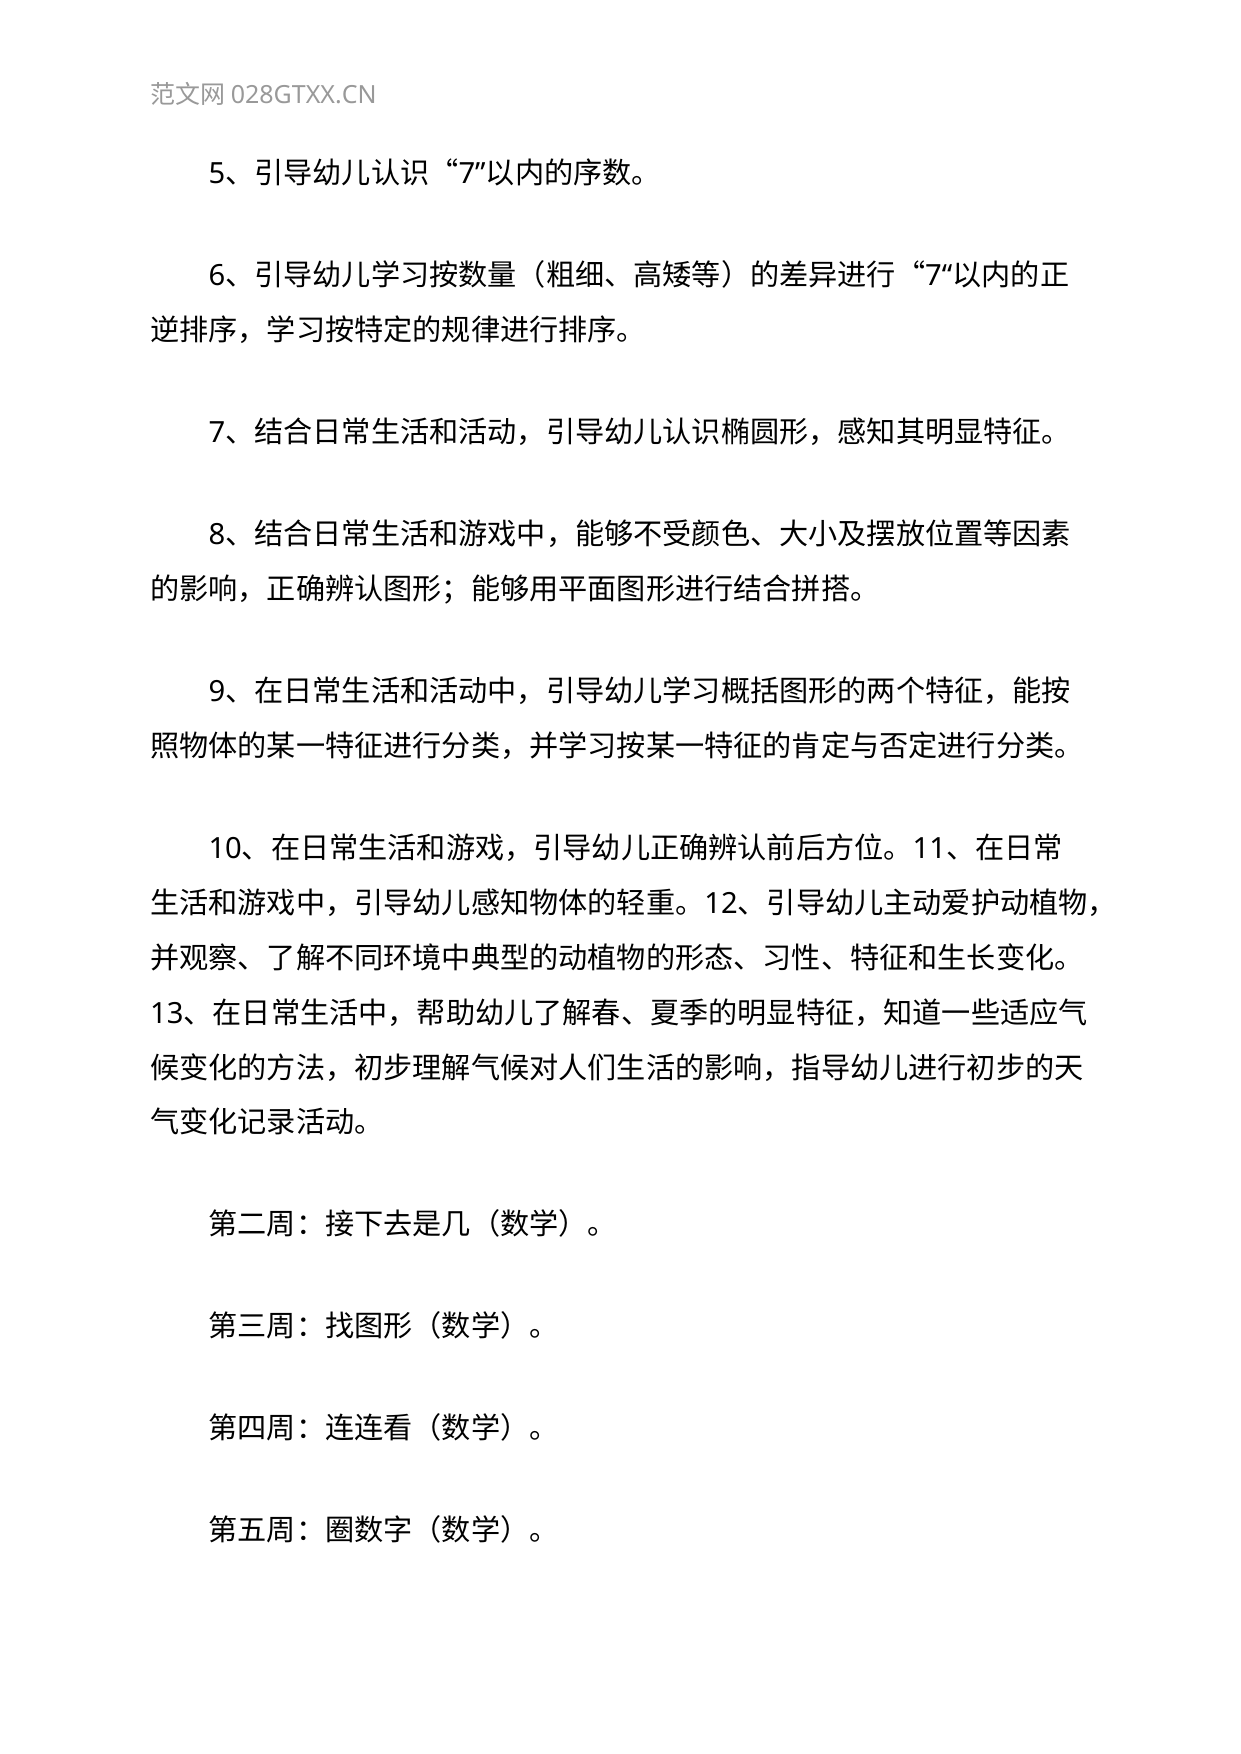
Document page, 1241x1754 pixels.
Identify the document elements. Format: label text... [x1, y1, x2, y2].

text 6、引导幼儿学习按数量（粗细、高矮等）的差异进行“7“以内的正逆排序，学习按特定的规律进行排序。 [150, 252, 1090, 349]
text 8、结合日常生活和游戏中，能够不受颜色、大小及摆放位置等因素的影响，正确辨认图形；能够用平面图形进行结合拼搭。 [150, 511, 1090, 608]
text 第五周：圈数字（数学）。 [150, 1506, 1090, 1548]
text 5、引导幼儿认识“7”以内的序数。 [150, 150, 1090, 192]
text 第三周：找图形（数学）。 [150, 1303, 1090, 1345]
text 7、结合日常生活和活动，引导幼儿认识椭圆形，感知其明显特征。 [150, 409, 1090, 451]
text 9、在日常生活和活动中，引导幼儿学习概括图形的两个特征，能按照物体的某一特征进行分类，并学习按某一特征的肯定与否定进行分类。 [150, 667, 1090, 765]
text 10、在日常生活和游戏，引导幼儿正确辨认前后方位。11、在日常生活和游戏中，引导幼儿感知物体的轻重。12、引导幼儿主动爱护动植物，并观察、了解不同环境中典型的动植物的形态、习性、特征和生长变化。13、在日常生活中，帮助幼儿了解春、夏季的明显特征，知道一些适应气候变化的方法，初步理解气候对人们生活的影响，指导幼儿进行初步的天气变化记录活动。 [150, 824, 1090, 1141]
text 第二周：接下去是几（数学）。 [150, 1201, 1090, 1243]
text 第四周：连连看（数学）。 [150, 1404, 1090, 1447]
